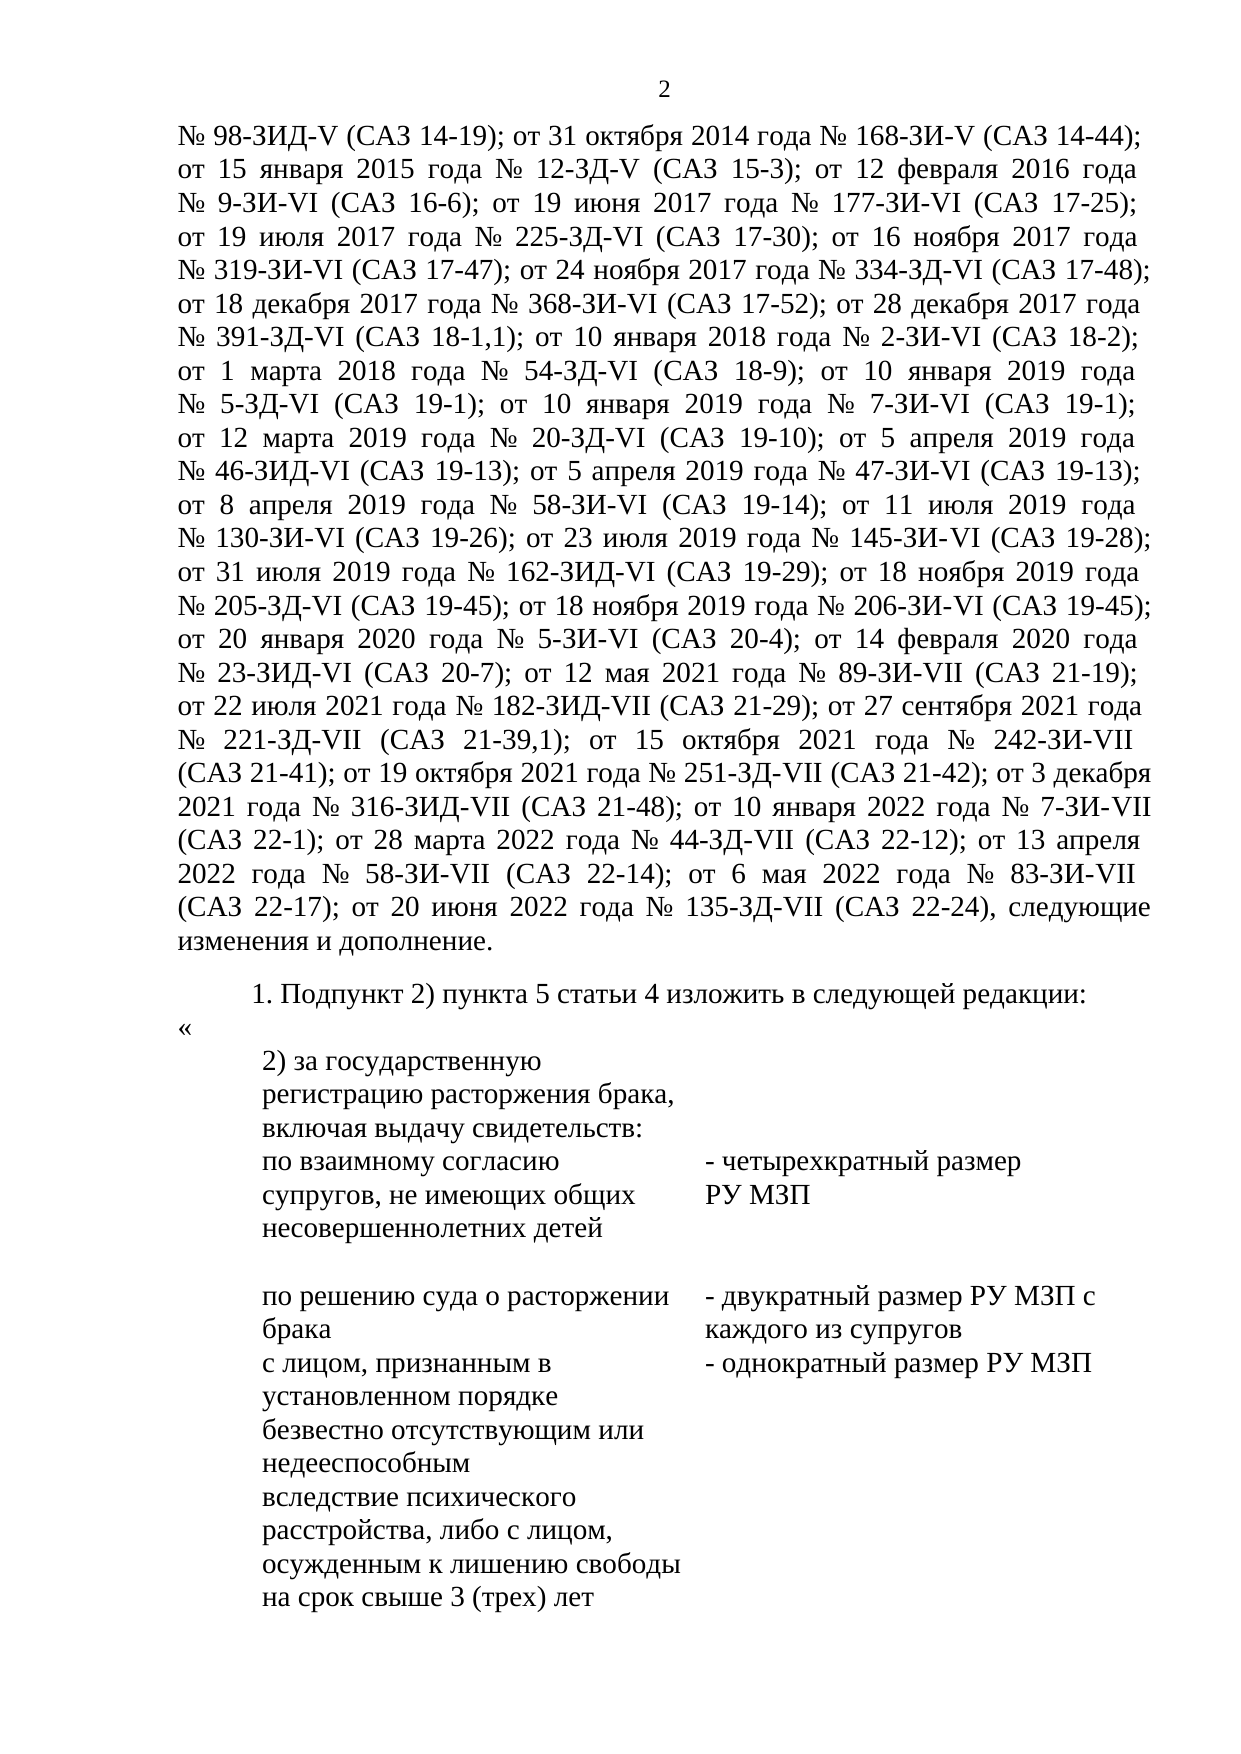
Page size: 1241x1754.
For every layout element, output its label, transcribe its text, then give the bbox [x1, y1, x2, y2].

table_cell - однократный размер РУ МЗП [694, 1345, 1122, 1613]
text 1. Подпункт 2) пункта 5 статьи 4 изложить в следующей редакции: [177, 976, 1152, 1009]
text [177, 118, 1152, 957]
table_header 2) за государственную регистрацию расторжения брака, включая выдачу свидетельств: по взаимному согласию супругов, не имеющих общих несовершеннолетних детей [251, 1043, 693, 1278]
table_cell с лицом, признанным в установленном порядке безвестно отсутствующим или недееспособным вследствие психического расстройства, либо с лицом, осужденным к лишению свободы на срок свыше 3 (трех) лет [251, 1345, 693, 1613]
table_cell по решению суда о расторжении брака [251, 1278, 693, 1345]
text « [177, 1009, 1152, 1043]
table_header - четырехкратный размер РУ МЗП [694, 1043, 1122, 1278]
table_cell - двукратный размер РУ МЗП с каждого из супругов [694, 1278, 1122, 1345]
